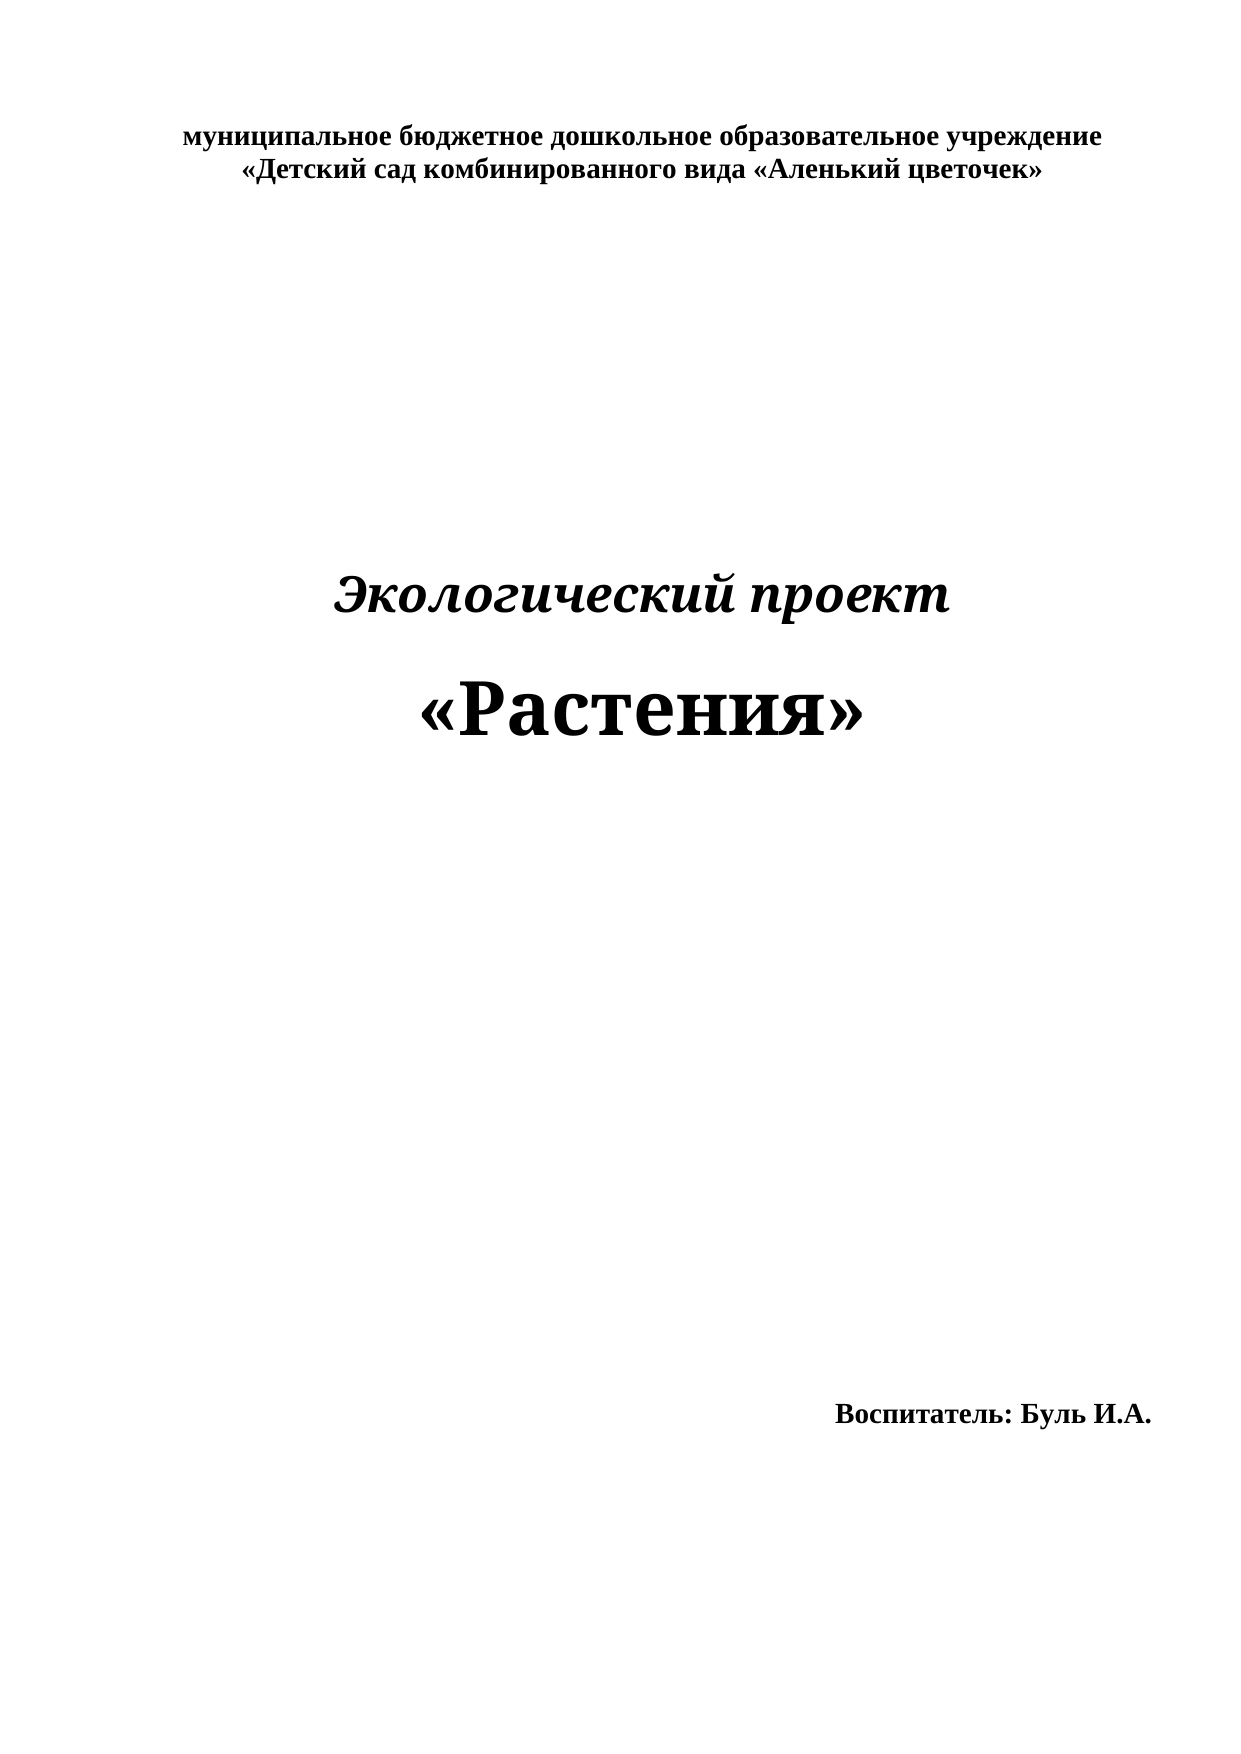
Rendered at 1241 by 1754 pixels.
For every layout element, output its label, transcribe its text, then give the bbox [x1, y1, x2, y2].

text «Растения» [133, 655, 1152, 757]
text Воспитатель: Буль И.А. [133, 1396, 1152, 1429]
text муниципальное бюджетное дошкольное образовательное учреждение [133, 118, 1152, 152]
text Экологический проект [133, 559, 1152, 627]
text «Детский сад комбинированного вида «Аленький цветочек» [133, 152, 1152, 185]
